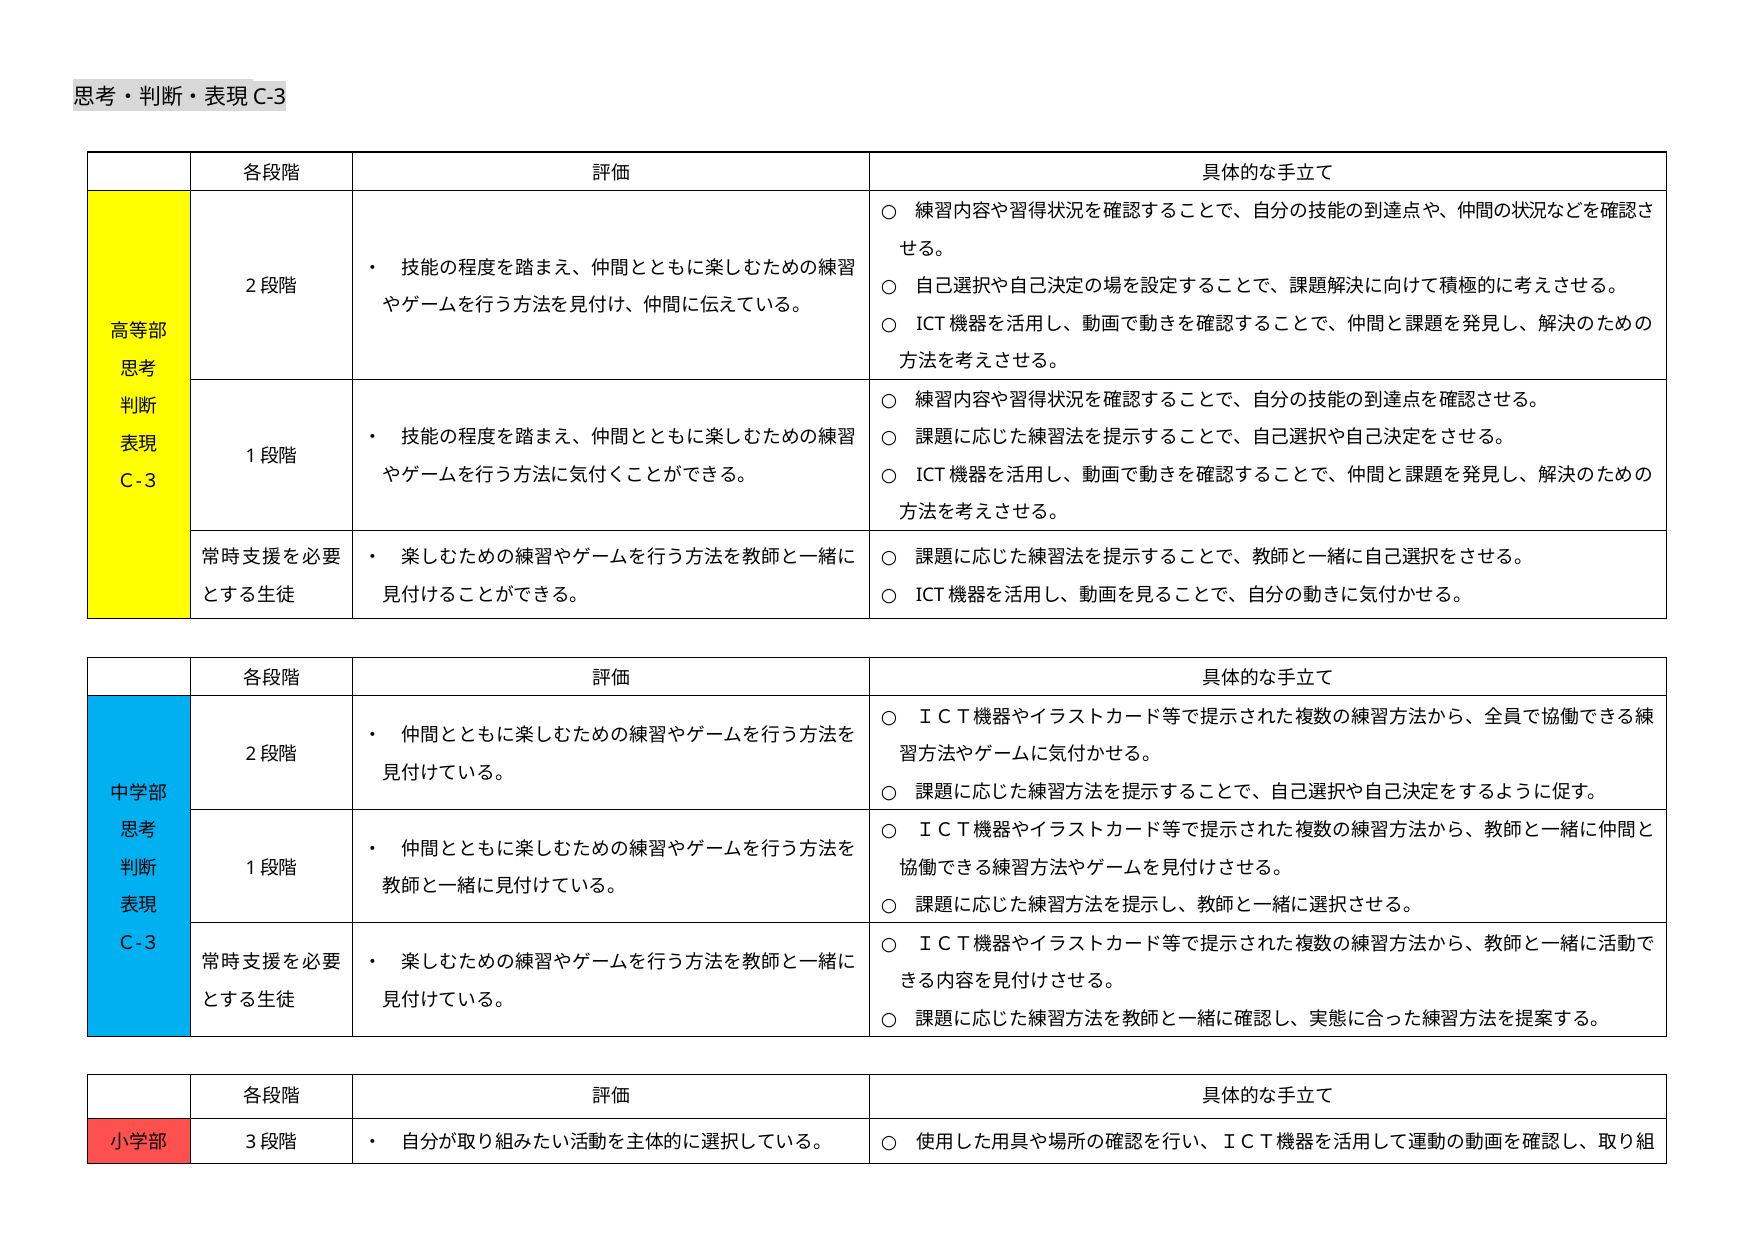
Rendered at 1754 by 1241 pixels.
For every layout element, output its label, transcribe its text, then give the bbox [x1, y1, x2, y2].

table_cell ・ 楽しむための練習やゲームを行う方法を教師と一緒に見付けることができる。 [353, 531, 869, 618]
table_cell 1段階 [191, 810, 352, 922]
table_cell 1段階 [191, 380, 352, 529]
table_header 具体的な手立て [870, 1075, 1666, 1118]
table_cell ○ 練習内容や習得状況を確認することで、自分の技能の到達点や、仲間の状況などを確認させる。 ○ 自己選択や自己決定の場を設定することで、課題解決に向けて積極的に考えさせる。 ○ ICT機器を活用し、動画で動きを確認することで、仲間と課題を発見し、解決のための方法を考えさせる。 [870, 191, 1666, 378]
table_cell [870, 1119, 1666, 1163]
table_cell ○ ＩＣＴ機器やイラストカード等で提示された複数の練習方法から、全員で協働できる練習方法やゲームに気付かせる。 ○ 課題に応じた練習方法を提示することで、自己選択や自己決定をするように促す。 [870, 696, 1666, 809]
table_header 具体的な手立て [870, 658, 1666, 695]
table_cell ・ 楽しむための練習やゲームを行う方法を教師と一緒に見付けている。 [353, 923, 869, 1036]
table_header [88, 1075, 190, 1118]
table_cell 高等部 思考 判断 表現 Ｃ-３ [88, 191, 190, 618]
table_header 具体的な手立て [870, 153, 1666, 190]
table_header [88, 153, 190, 190]
table_cell ○ ＩＣＴ機器やイラストカード等で提示された複数の練習方法から、教師と一緒に仲間と協働できる練習方法やゲームを見付けさせる。 ○ 課題に応じた練習方法を提示し、教師と一緒に選択させる。 [870, 810, 1666, 922]
table_header 各段階 [191, 1075, 352, 1118]
table_cell ・ 技能の程度を踏まえ、仲間とともに楽しむための練習やゲームを行う方法を見付け、仲間に伝えている。 [353, 191, 869, 378]
table_cell ・ 技能の程度を踏まえ、仲間とともに楽しむための練習やゲームを行う方法に気付くことができる。 [353, 380, 869, 529]
table_cell 常時支援を必要とする生徒 [191, 531, 352, 618]
table_cell ○ ＩＣＴ機器やイラストカード等で提示された複数の練習方法から、教師と一緒に活動できる内容を見付けさせる。 ○ 課題に応じた練習方法を教師と一緒に確認し、実態に合った練習方法を提案する。 [870, 923, 1666, 1036]
table_cell ・ 仲間とともに楽しむための練習やゲームを行う方法を見付けている。 [353, 696, 869, 809]
table_cell 3段階 [191, 1119, 352, 1163]
table_header [88, 658, 190, 695]
table_header 評価 [353, 153, 869, 190]
table_cell ・ 仲間とともに楽しむための練習やゲームを行う方法を教師と一緒に見付けている。 [353, 810, 869, 922]
table_cell 2段階 [191, 191, 352, 378]
text 思考・判断・表現C-3 [29, 76, 1724, 114]
table_cell ○ 課題に応じた練習法を提示することで、教師と一緒に自己選択をさせる。 ○ ICT機器を活用し、動画を見ることで、自分の動きに気付かせる。 [870, 531, 1666, 618]
table_cell ○ 練習内容や習得状況を確認することで、自分の技能の到達点を確認させる。 ○ 課題に応じた練習法を提示することで、自己選択や自己決定をさせる。 ○ ICT機器を活用し、動画で動きを確認することで、仲間と課題を発見し、解決のための方法を考えさせる。 [870, 380, 1666, 529]
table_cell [353, 1119, 869, 1163]
table_header 各段階 [191, 153, 352, 190]
table_cell 2段階 [191, 696, 352, 809]
table_cell 常時支援を必要とする生徒 [191, 923, 352, 1036]
table_header 評価 [353, 1075, 869, 1118]
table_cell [88, 1119, 190, 1163]
table_header 各段階 [191, 658, 352, 695]
table_header 評価 [353, 658, 869, 695]
table_cell 中学部 思考 判断 表現 Ｃ-３ [88, 696, 190, 1036]
